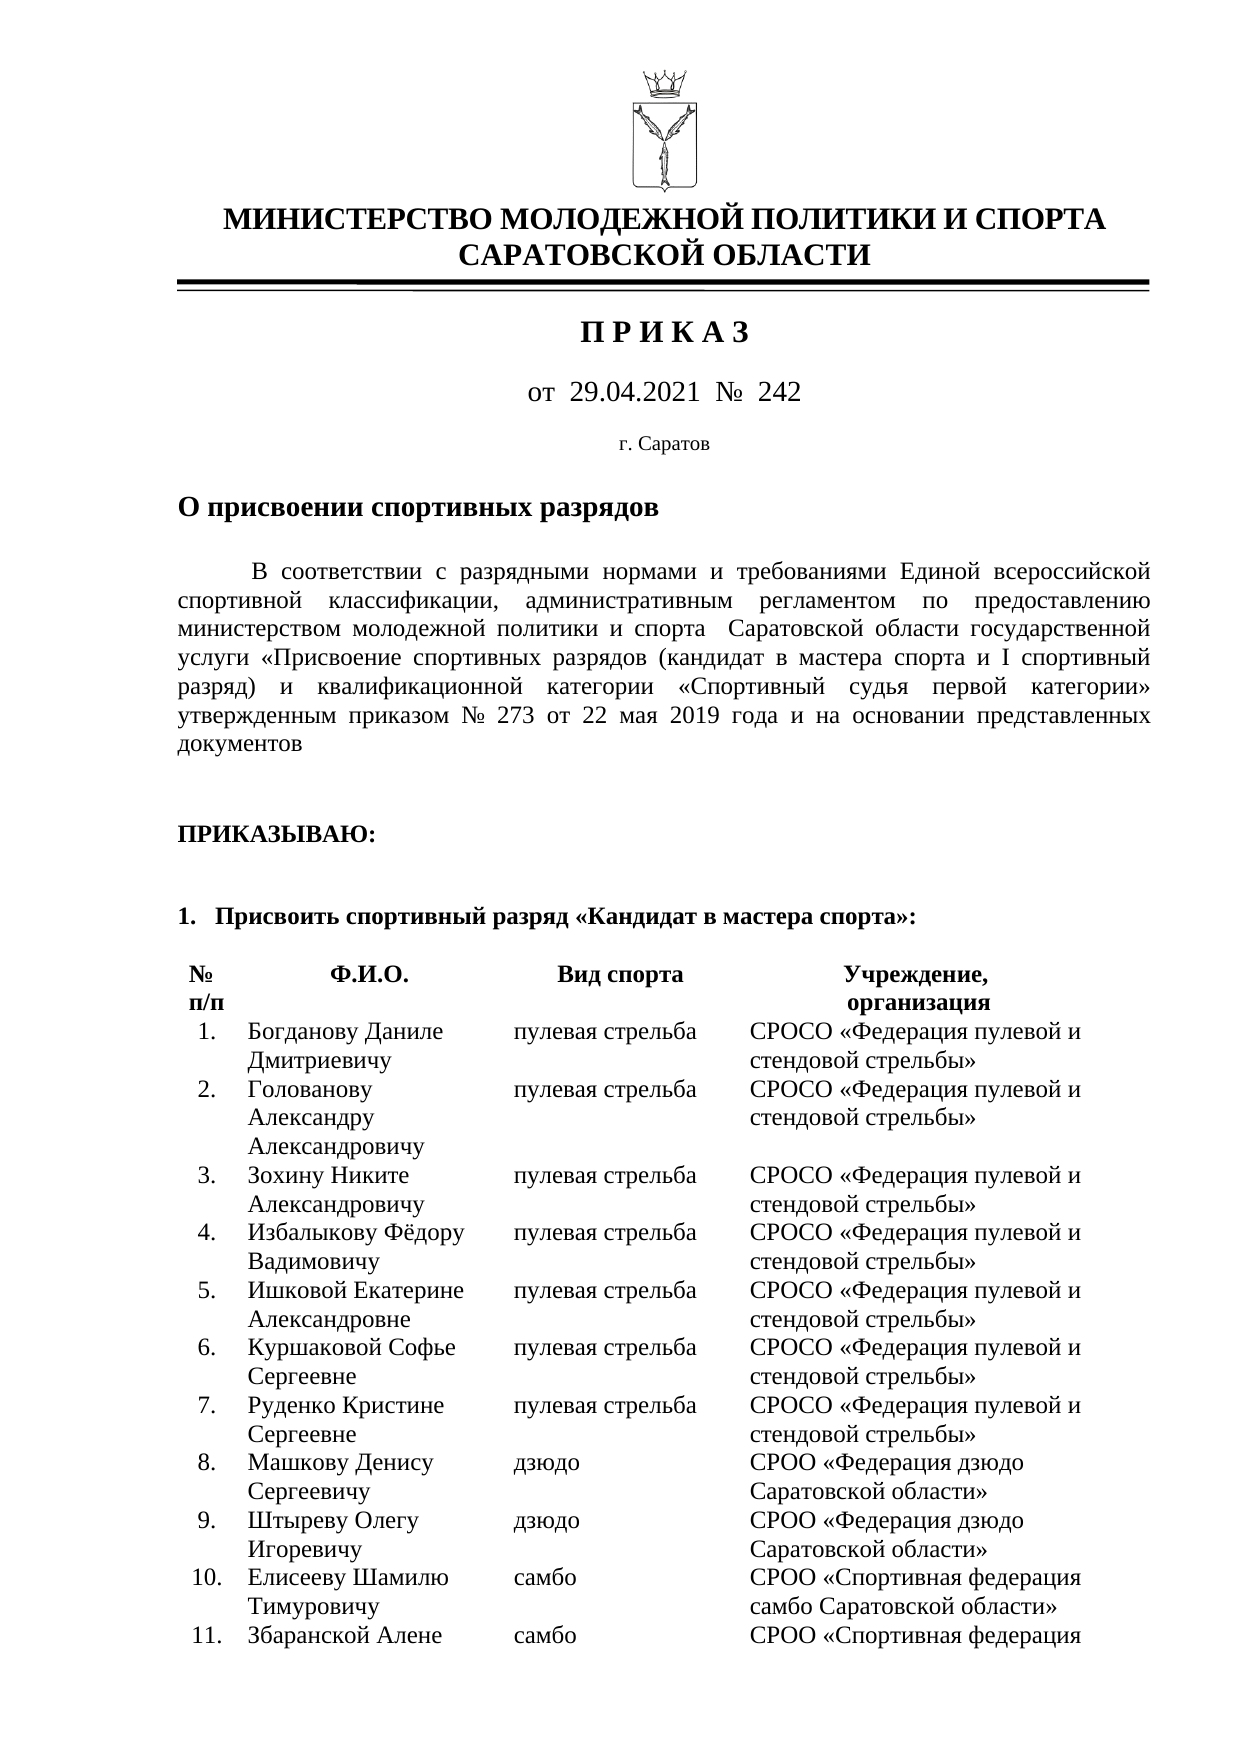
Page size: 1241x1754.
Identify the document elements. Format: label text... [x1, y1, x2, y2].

text г. Саратов [177, 431, 1152, 455]
table_cell СРОСО «Федерация пулевой и стендовой стрельбы» [738, 1390, 1093, 1447]
table_cell Избалыкову Фёдору Вадимовичу [236, 1218, 502, 1275]
text от 29.04.2021 № 242 [177, 374, 1152, 407]
table_cell СРОСО «Федерация пулевой и стендовой стрельбы» [738, 1275, 1093, 1332]
table_header Ф.И.О. [236, 959, 502, 1016]
text В соответствии с разрядными нормами и требованиями Единой всероссийской спортивной классификации, административным регламентом по предоставлению министерством молодежной политики и спорта Саратовской области государственной услуги «Присвоение спортивных разрядов (кандидат в мастера спорта и I спортивный разряд) и квалификационной категории «Спортивный судья первой категории» утвержденным приказом № 273 от 22 мая 2019 года и на основании представленных документов [177, 556, 1152, 757]
table_cell СРОО «Федерация дзюдо Саратовской области» [738, 1448, 1093, 1505]
table_cell дзюдо [502, 1448, 738, 1505]
table_cell Машкову Денису Сергеевичу [236, 1448, 502, 1505]
table_cell пулевая стрельба [502, 1074, 738, 1160]
table_cell 9. [177, 1505, 236, 1562]
table_cell Ишковой Екатерине Александровне [236, 1275, 502, 1332]
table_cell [738, 1563, 1093, 1620]
text П Р И К А З [177, 314, 1152, 349]
table_cell 7. [177, 1390, 236, 1447]
table_header Учреждение, организация [738, 959, 1093, 1016]
table_cell Елисееву Шамилю Тимуровичу [236, 1563, 502, 1620]
table_cell 1. [177, 1016, 236, 1074]
table_cell 3. [177, 1160, 236, 1217]
table_cell 11. [177, 1620, 236, 1649]
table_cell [236, 1620, 502, 1649]
table_cell 4. [177, 1218, 236, 1275]
table_cell 6. [177, 1333, 236, 1390]
table_header Вид спорта [502, 959, 738, 1016]
table_cell Куршаковой Софье Сергеевне [236, 1333, 502, 1390]
text О присвоении спортивных разрядов [177, 489, 1152, 522]
table_cell Богданову Даниле Дмитриевичу [236, 1016, 502, 1074]
table_cell пулевая стрельба [502, 1390, 738, 1447]
table_cell СРОСО «Федерация пулевой и стендовой стрельбы» [738, 1074, 1093, 1160]
table_cell самбо [502, 1620, 738, 1649]
list Присвоить спортивный разряд «Кандидат в мастера спорта»: [177, 901, 1152, 930]
table_cell СРОО «Федерация дзюдо Саратовской области» [738, 1505, 1093, 1562]
table_cell Зохину Никите Александровичу [236, 1160, 502, 1217]
table_cell СРОСО «Федерация пулевой и стендовой стрельбы» [738, 1016, 1093, 1074]
table_cell 5. [177, 1275, 236, 1332]
table_cell пулевая стрельба [502, 1218, 738, 1275]
table_cell 10. [177, 1563, 236, 1620]
table_cell пулевая стрельба [502, 1160, 738, 1217]
text МИНИСТЕРСТВО МОЛОДЕЖНОЙ ПОЛИТИКИ И СПОРТА САРАТОВСКОЙ ОБЛАСТИ [177, 201, 1152, 272]
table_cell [738, 1620, 1093, 1649]
text ПРИКАЗЫВАЮ: [177, 819, 1152, 848]
table_cell пулевая стрельба [502, 1016, 738, 1074]
table_cell самбо [502, 1563, 738, 1620]
table_cell СРОСО «Федерация пулевой и стендовой стрельбы» [738, 1333, 1093, 1390]
picture [631, 68, 698, 194]
table_cell Руденко Кристине Сергеевне [236, 1390, 502, 1447]
table_cell СРОСО «Федерация пулевой и стендовой стрельбы» [738, 1160, 1093, 1217]
table_cell 2. [177, 1074, 236, 1160]
table_cell Голованову Александру Александровичу [236, 1074, 502, 1160]
table_cell СРОСО «Федерация пулевой и стендовой стрельбы» [738, 1218, 1093, 1275]
table_cell пулевая стрельба [502, 1333, 738, 1390]
table_cell Штыреву Олегу Игоревичу [236, 1505, 502, 1562]
table_cell 8. [177, 1448, 236, 1505]
table_header № п/п [177, 959, 236, 1016]
table_cell пулевая стрельба [502, 1275, 738, 1332]
table_cell дзюдо [502, 1505, 738, 1562]
